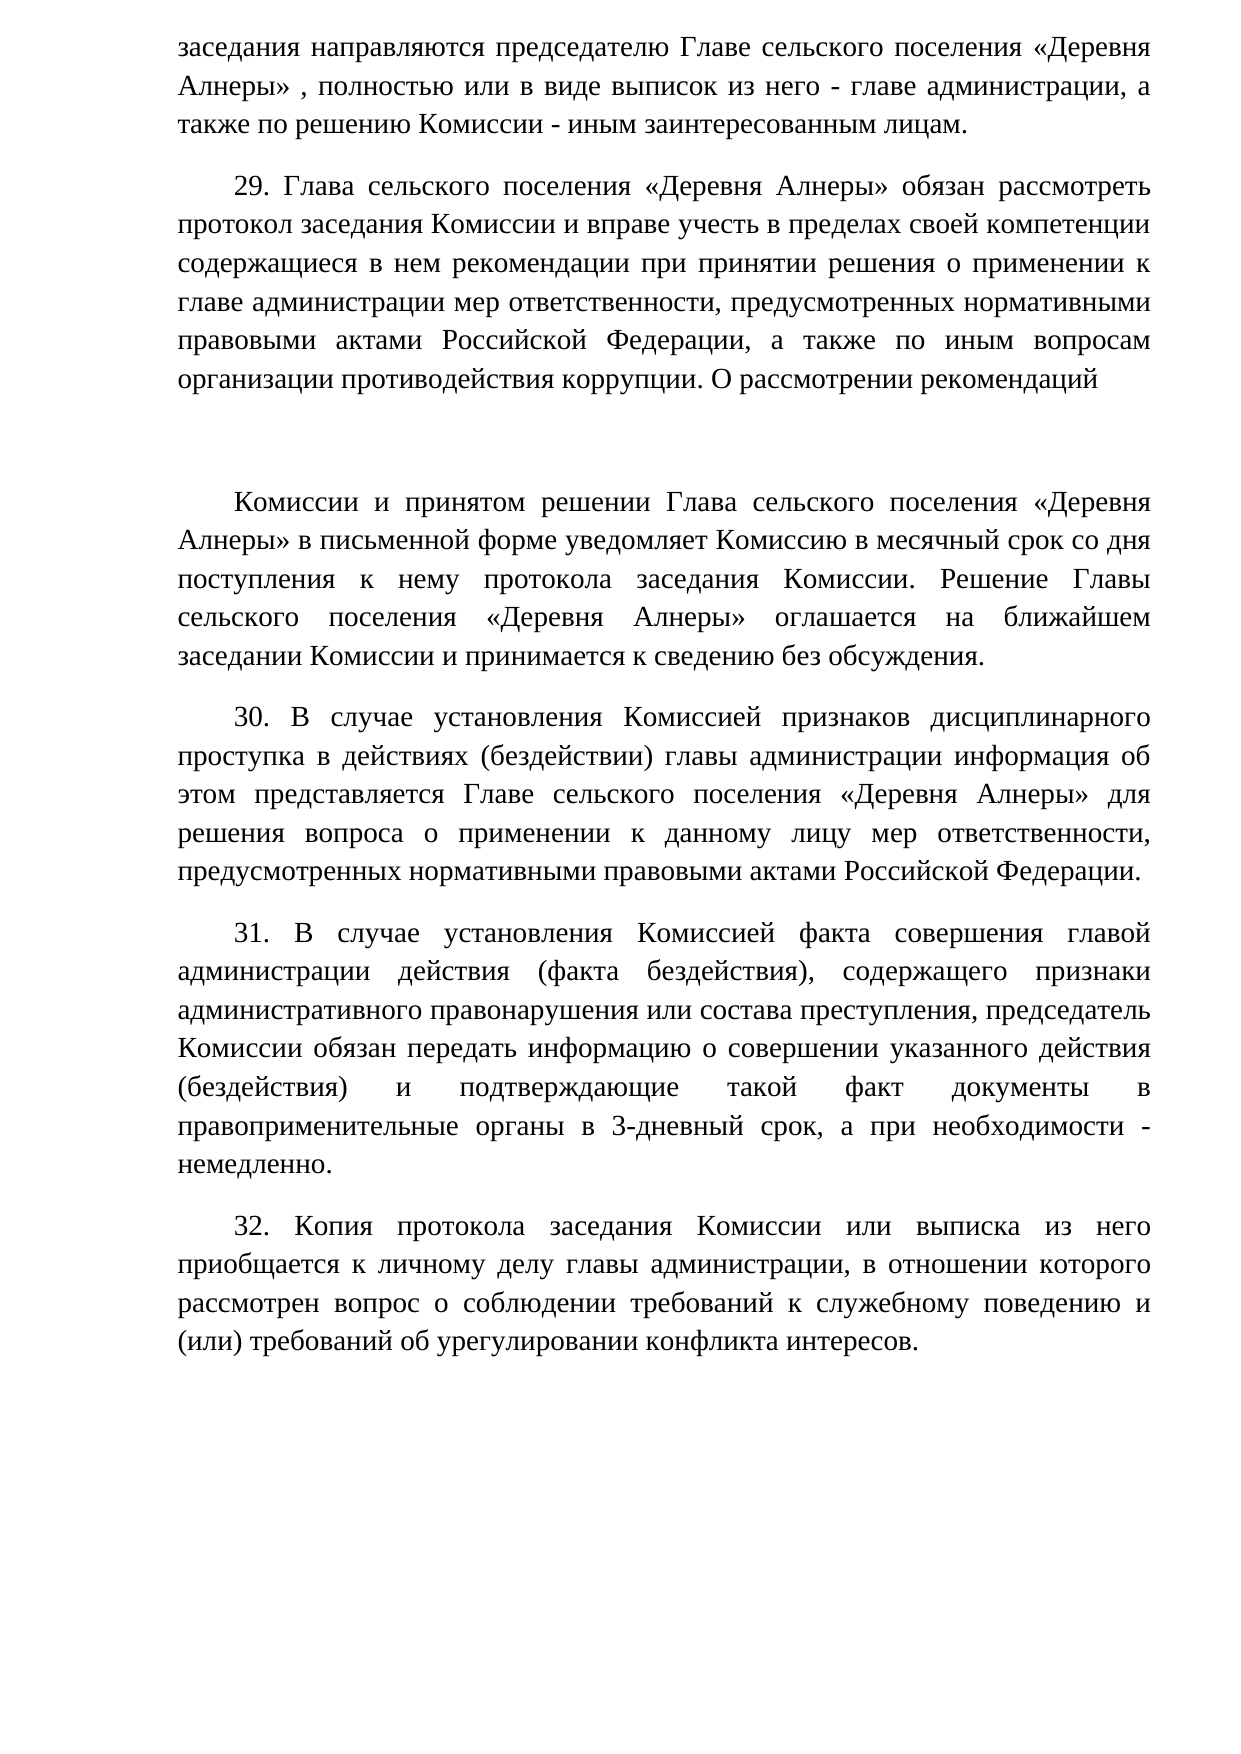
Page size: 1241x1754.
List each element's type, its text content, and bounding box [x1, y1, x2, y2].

text 31. В случае установления Комиссией факта совершения главой администрации действия (факта бездействия), содержащего признаки административного правонарушения или состава преступления, председатель Комиссии обязан передать информацию о совершении указанного действия (бездействия) и подтверждающие такой факт документы в правоприменительные органы в 3-дневный срок, а при необходимости - немедленно. [177, 915, 1152, 1180]
text Комиссии и принятом решении Глава сельского поселения «Деревня Алнеры» в письменной форме уведомляет Комиссию в месячный срок со дня поступления к нему протокола заседания Комиссии. Решение Главы сельского поселения «Деревня Алнеры» оглашается на ближайшем заседании Комиссии и принимается к сведению без обсуждения. [177, 484, 1152, 671]
text 32. Копия протокола заседания Комиссии или выписка из него приобщается к личному делу главы администрации, в отношении которого рассмотрен вопрос о соблюдении требований к служебному поведению и (или) требований об урегулировании конфликта интересов. [177, 1208, 1152, 1357]
text 30. В случае установления Комиссией признаков дисциплинарного проступка в действиях (бездействии) главы администрации информация об этом представляется Главе сельского поселения «Деревня Алнеры» для решения вопроса о применении к данному лицу мер ответственности, предусмотренных нормативными правовыми актами Российской Федерации. [177, 699, 1152, 887]
text 29. Глава сельского поселения «Деревня Алнеры» обязан рассмотреть протокол заседания Комиссии и вправе учесть в пределах своей компетенции содержащиеся в нем рекомендации при принятии решения о применении к главе администрации мер ответственности, предусмотренных нормативными правовыми актами Российской Федерации, а также по иным вопросам организации противодействия коррупции. О рассмотрении рекомендаций [177, 168, 1152, 394]
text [177, 29, 1152, 140]
